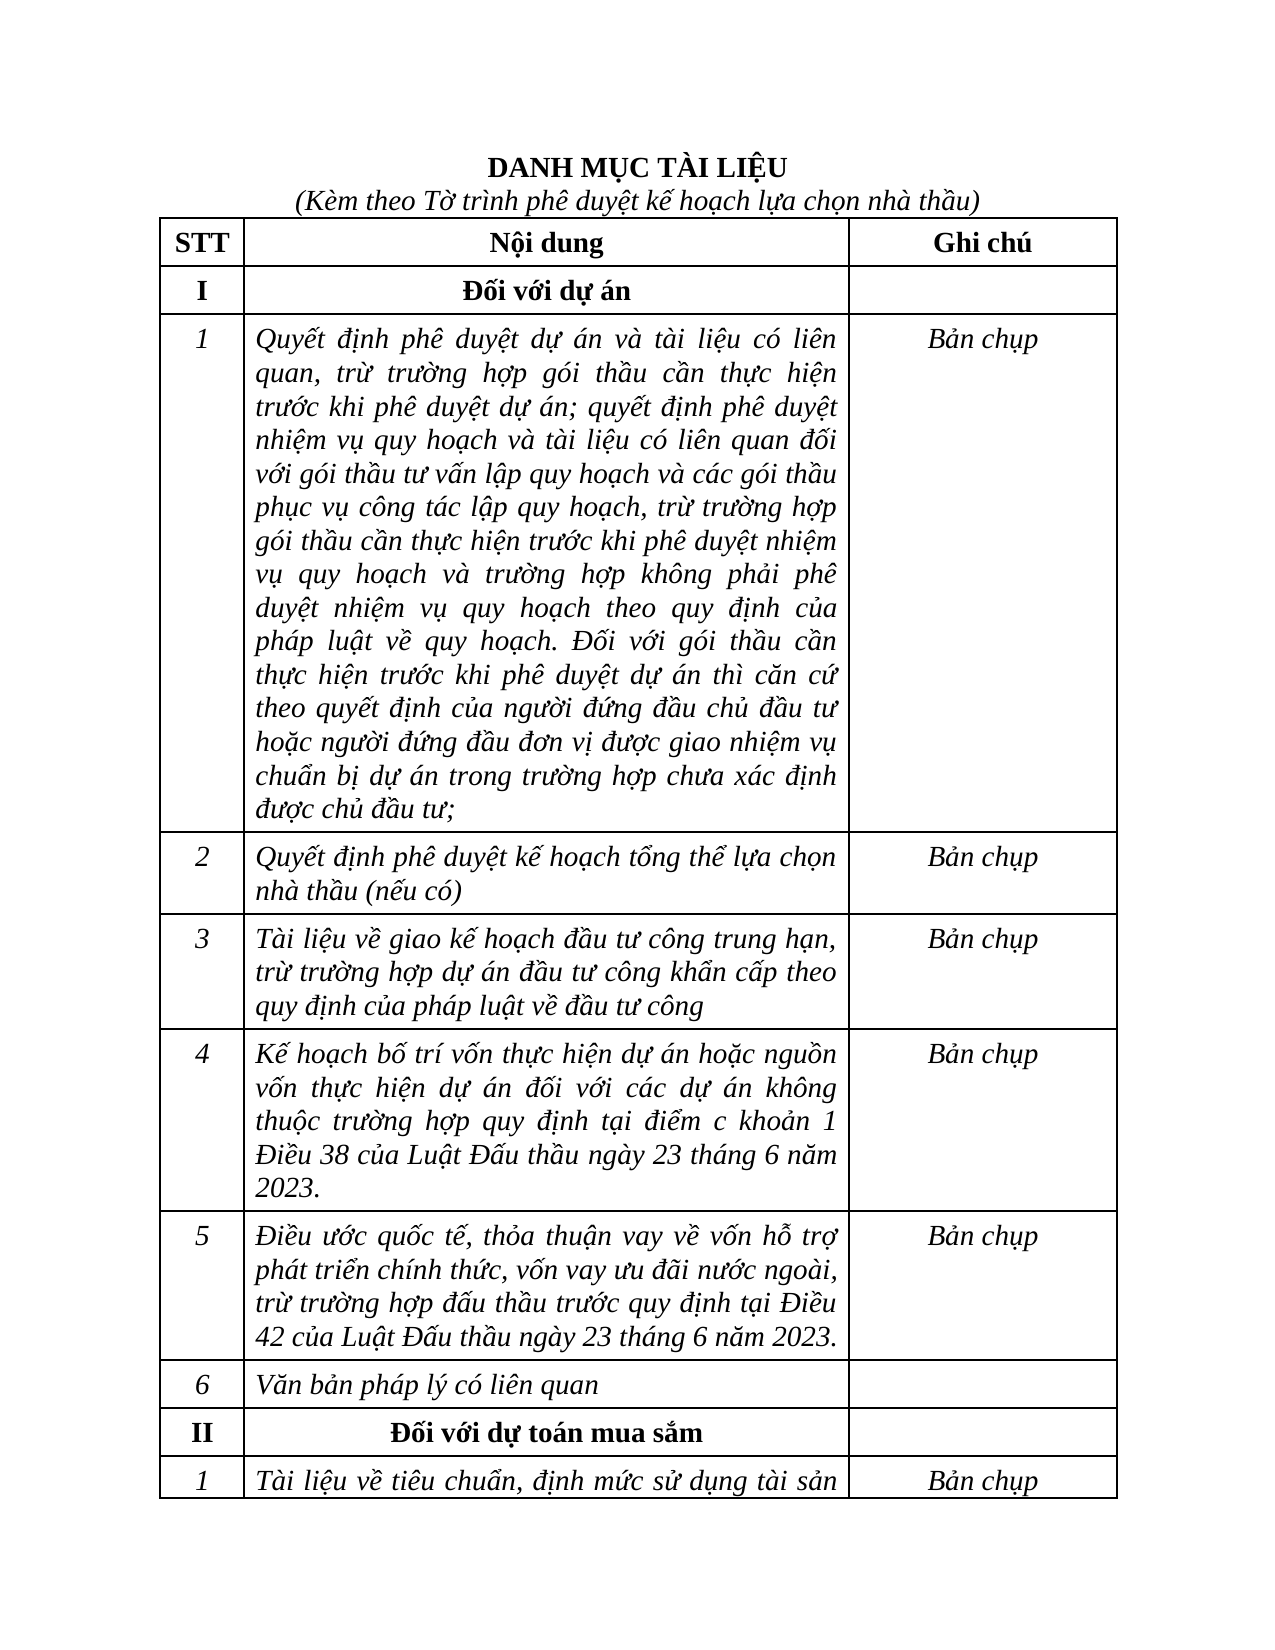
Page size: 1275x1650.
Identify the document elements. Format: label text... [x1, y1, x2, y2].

table_header STT [161, 219, 243, 265]
table_cell I [161, 267, 243, 313]
table_cell 1 [161, 315, 243, 831]
table_cell Bản chụp [850, 833, 1116, 913]
table_cell [850, 267, 1116, 313]
list (Kèm theo Tờ trình phê duyệt kế hoạch lựa chọn nhà thầu) [150, 183, 1125, 217]
table_cell 1 [161, 1457, 243, 1497]
table_cell Tài liệu về giao kế hoạch đầu tư công trung hạn, trừ trường hợp dự án đầu tư công khẩn cấp theo quy định của pháp luật về đầu tư công [245, 915, 848, 1028]
table_cell [850, 1409, 1116, 1455]
table_header Ghi chú [850, 219, 1116, 265]
table_cell Quyết định phê duyệt kế hoạch tổng thể lựa chọn nhà thầu (nếu có) [245, 833, 848, 913]
table_cell Đối với dự án [245, 267, 848, 313]
table_cell 5 [161, 1212, 243, 1359]
table_cell 2 [161, 833, 243, 913]
table_header Nội dung [245, 219, 848, 265]
table_cell 6 [161, 1361, 243, 1407]
table_cell Văn bản pháp lý có liên quan [245, 1361, 848, 1407]
table_cell Bản chụp [850, 1212, 1116, 1359]
table_cell Kế hoạch bố trí vốn thực hiện dự án hoặc nguồn vốn thực hiện dự án đối với các dự án không thuộc trường hợp quy định tại điểm c khoản 1 Điều 38 của Luật Đấu thầu ngày 23 tháng 6 năm 2023. [245, 1030, 848, 1210]
table_cell 4 [161, 1030, 243, 1210]
table_cell Bản chụp [850, 1457, 1116, 1497]
table_cell Bản chụp [850, 915, 1116, 1028]
table_cell Bản chụp [850, 315, 1116, 831]
table_cell Bản chụp [850, 1030, 1116, 1210]
table_cell Đối với dự toán mua sắm [245, 1409, 848, 1455]
table_cell Điều ước quốc tế, thỏa thuận vay về vốn hỗ trợ phát triển chính thức, vốn vay ưu đãi nước ngoài, trừ trường hợp đấu thầu trước quy định tại Điều 42 của Luật Đấu thầu ngày 23 tháng 6 năm 2023. [245, 1212, 848, 1359]
table_cell II [161, 1409, 243, 1455]
table_cell 3 [161, 915, 243, 1028]
table_cell [850, 1361, 1116, 1407]
text DANH MỤC TÀI LIỆU [150, 150, 1125, 183]
table_cell Quyết định phê duyệt dự án và tài liệu có liên quan, trừ trường hợp gói thầu cần thực hiện trước khi phê duyệt dự án; quyết định phê duyệt nhiệm vụ quy hoạch và tài liệu có liên quan đối với gói thầu tư vấn lập quy hoạch và các gói thầu phục vụ công tác lập quy hoạch, trừ trường hợp gói thầu cần thực hiện trước khi phê duyệt nhiệm vụ quy hoạch và trường hợp không phải phê duyệt nhiệm vụ quy hoạch theo quy định của pháp luật về quy hoạch. Đối với gói thầu cần thực hiện trước khi phê duyệt dự án thì căn cứ theo quyết định của người đứng đầu chủ đầu tư hoặc người đứng đầu đơn vị được giao nhiệm vụ chuẩn bị dự án trong trường hợp chưa xác định được chủ đầu tư; [245, 315, 848, 831]
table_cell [245, 1457, 848, 1497]
